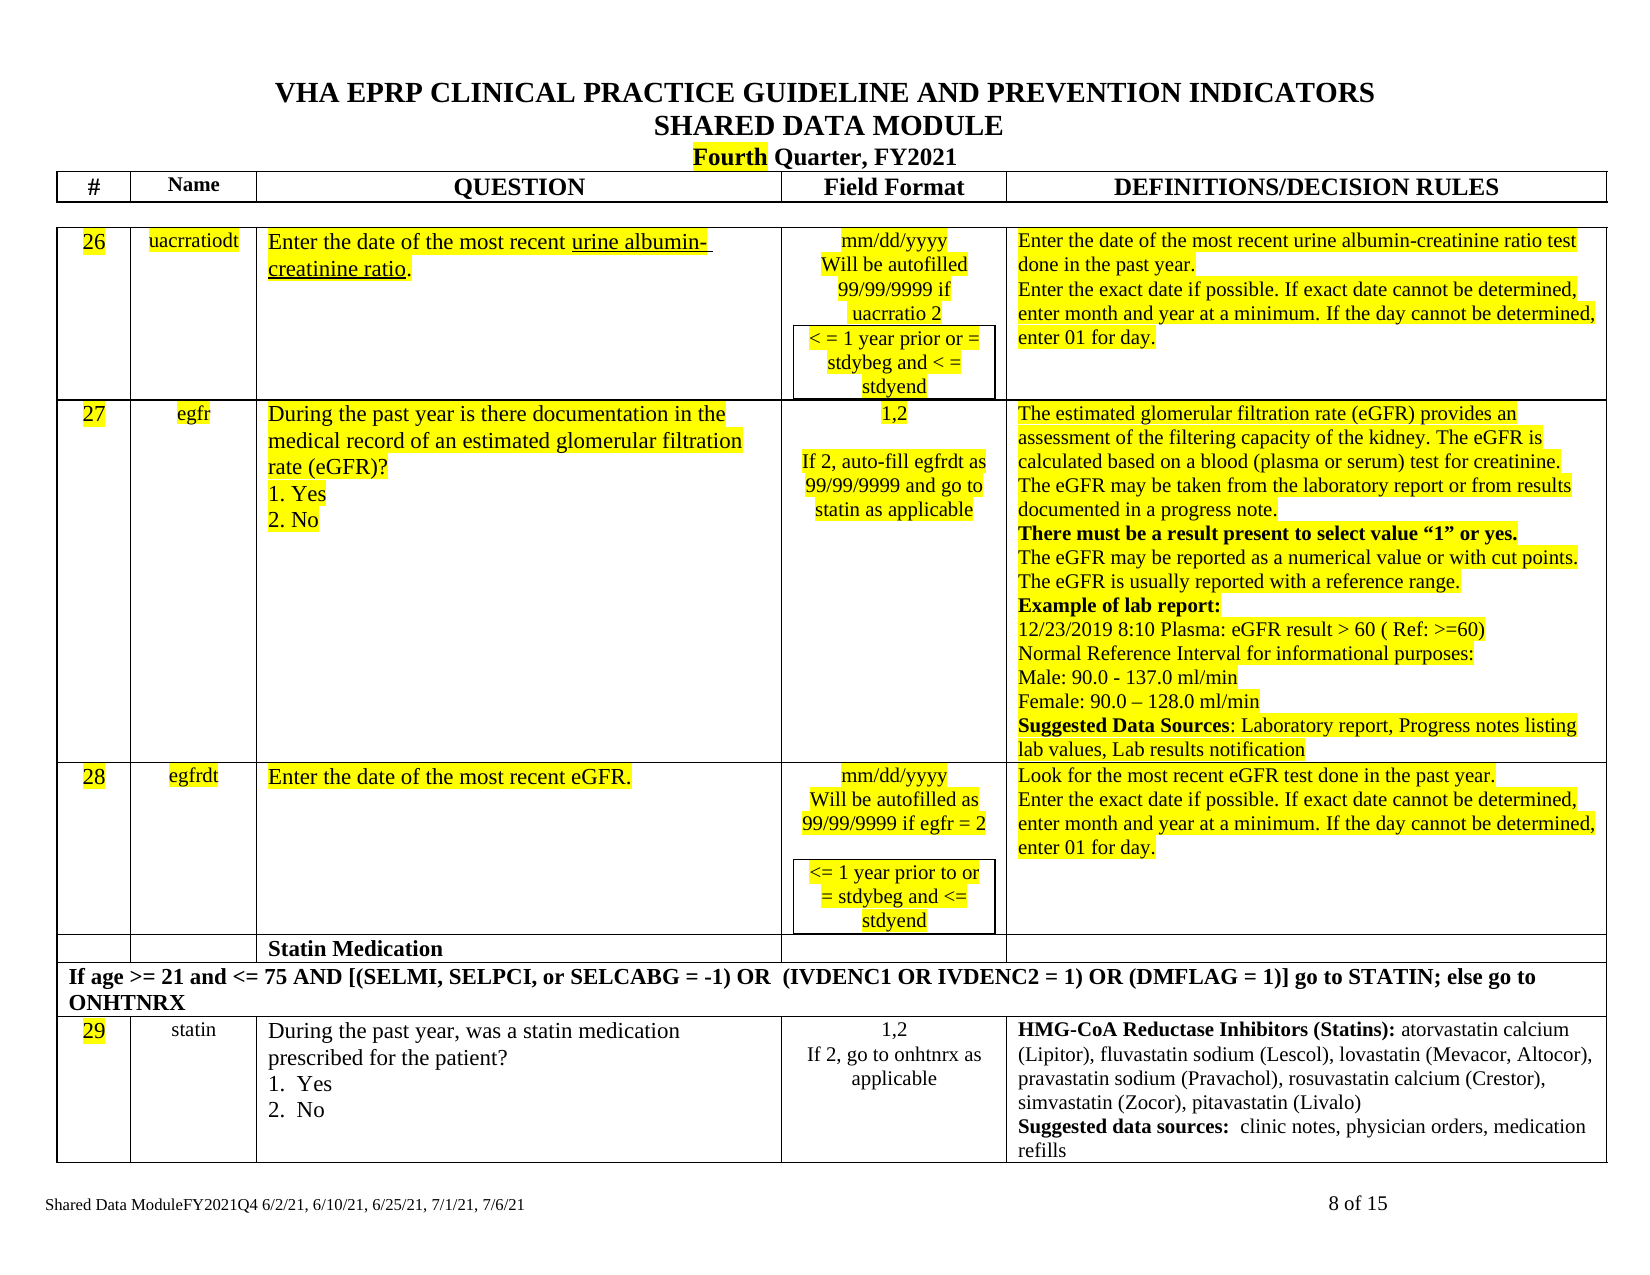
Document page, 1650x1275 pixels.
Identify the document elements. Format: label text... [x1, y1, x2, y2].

table_cell 27 [58, 401, 130, 761]
table_cell 26 [58, 228, 130, 399]
table_cell [1007, 935, 1606, 962]
table_cell During the past year, was a statin medication prescribed for the patient? 1. Yes 2. No [257, 1017, 781, 1162]
table_cell [58, 935, 130, 962]
table_cell The estimated glomerular filtration rate (eGFR) provides an assessment of the filtering capacity of the kidney. The eGFR is calculated based on a blood (plasma or serum) test for creatinine. The eGFR may be taken from the laboratory report or from results documented in a progress note. There must be a result present to select value “1” or yes. The eGFR may be reported as a numerical value or with cut points. The eGFR is usually reported with a reference range. Example of lab report: 12/23/2019 8:10 Plasma: eGFR result > 60 ( Ref: >=60) Normal Reference Interval for informational purposes: Male: 90.0 - 137.0 ml/min Female: 90.0 – 128.0 ml/min Suggested Data Sources: Laboratory report, Progress notes listing lab values, Lab results notification [1007, 401, 1606, 761]
table_cell 29 [58, 1017, 130, 1162]
table_cell mm/dd/yyyy Will be autofilled as 99/99/9999 if egfr = 2 [782, 763, 1006, 934]
table_cell Enter the date of the most recent urine albumin-creatinine ratio test done in the past year. Enter the exact date if possible. If exact date cannot be determined, enter month and year at a minimum. If the day cannot be determined, enter 01 for day. [1007, 228, 1606, 399]
table_cell Look for the most recent eGFR test done in the past year. Enter the exact date if possible. If exact date cannot be determined, enter month and year at a minimum. If the day cannot be determined, enter 01 for day. [1007, 763, 1606, 934]
table_cell [131, 935, 256, 962]
table_cell uacrratiodt [131, 228, 256, 399]
table_cell 28 [58, 763, 130, 934]
table_cell If age >= 21 and <= 75 AND [(SELMI, SELPCI, or SELCABG = -1) OR (IVDENC1 OR IVDENC2 = 1) OR (DMFLAG = 1)] go to STATIN; else go to ONHTNRX [58, 963, 1606, 1016]
table_cell Enter the date of the most recent eGFR. [257, 763, 781, 934]
table_cell egfrdt [131, 763, 256, 934]
table_cell egfr [131, 401, 256, 761]
table_cell HMG-CoA Reductase Inhibitors (Statins): atorvastatin calcium (Lipitor), fluvastatin sodium (Lescol), lovastatin (Mevacor, Altocor), pravastatin sodium (Pravachol), rosuvastatin calcium (Crestor), simvastatin (Zocor), pitavastatin (Livalo) Suggested data sources: clinic notes, physician orders, medication refills [1007, 1017, 1606, 1162]
table_cell 1,2 If 2, auto-fill egfrdt as 99/99/9999 and go to statin as applicable [782, 401, 1006, 761]
table_cell [782, 935, 1006, 962]
table_cell Statin Medication [257, 935, 781, 962]
table_cell During the past year is there documentation in the medical record of an estimated glomerular filtration rate (eGFR)? 1. Yes 2. No [257, 401, 781, 761]
table_cell mm/dd/yyyy Will be autofilled 99/99/9999 if uacrratio 2 [782, 228, 1006, 399]
table_cell statin [131, 1017, 256, 1162]
table_cell Enter the date of the most recent urine albumin- creatinine ratio. [257, 228, 781, 399]
table_cell 1,2 If 2, go to onhtnrx as applicable [782, 1017, 1006, 1162]
